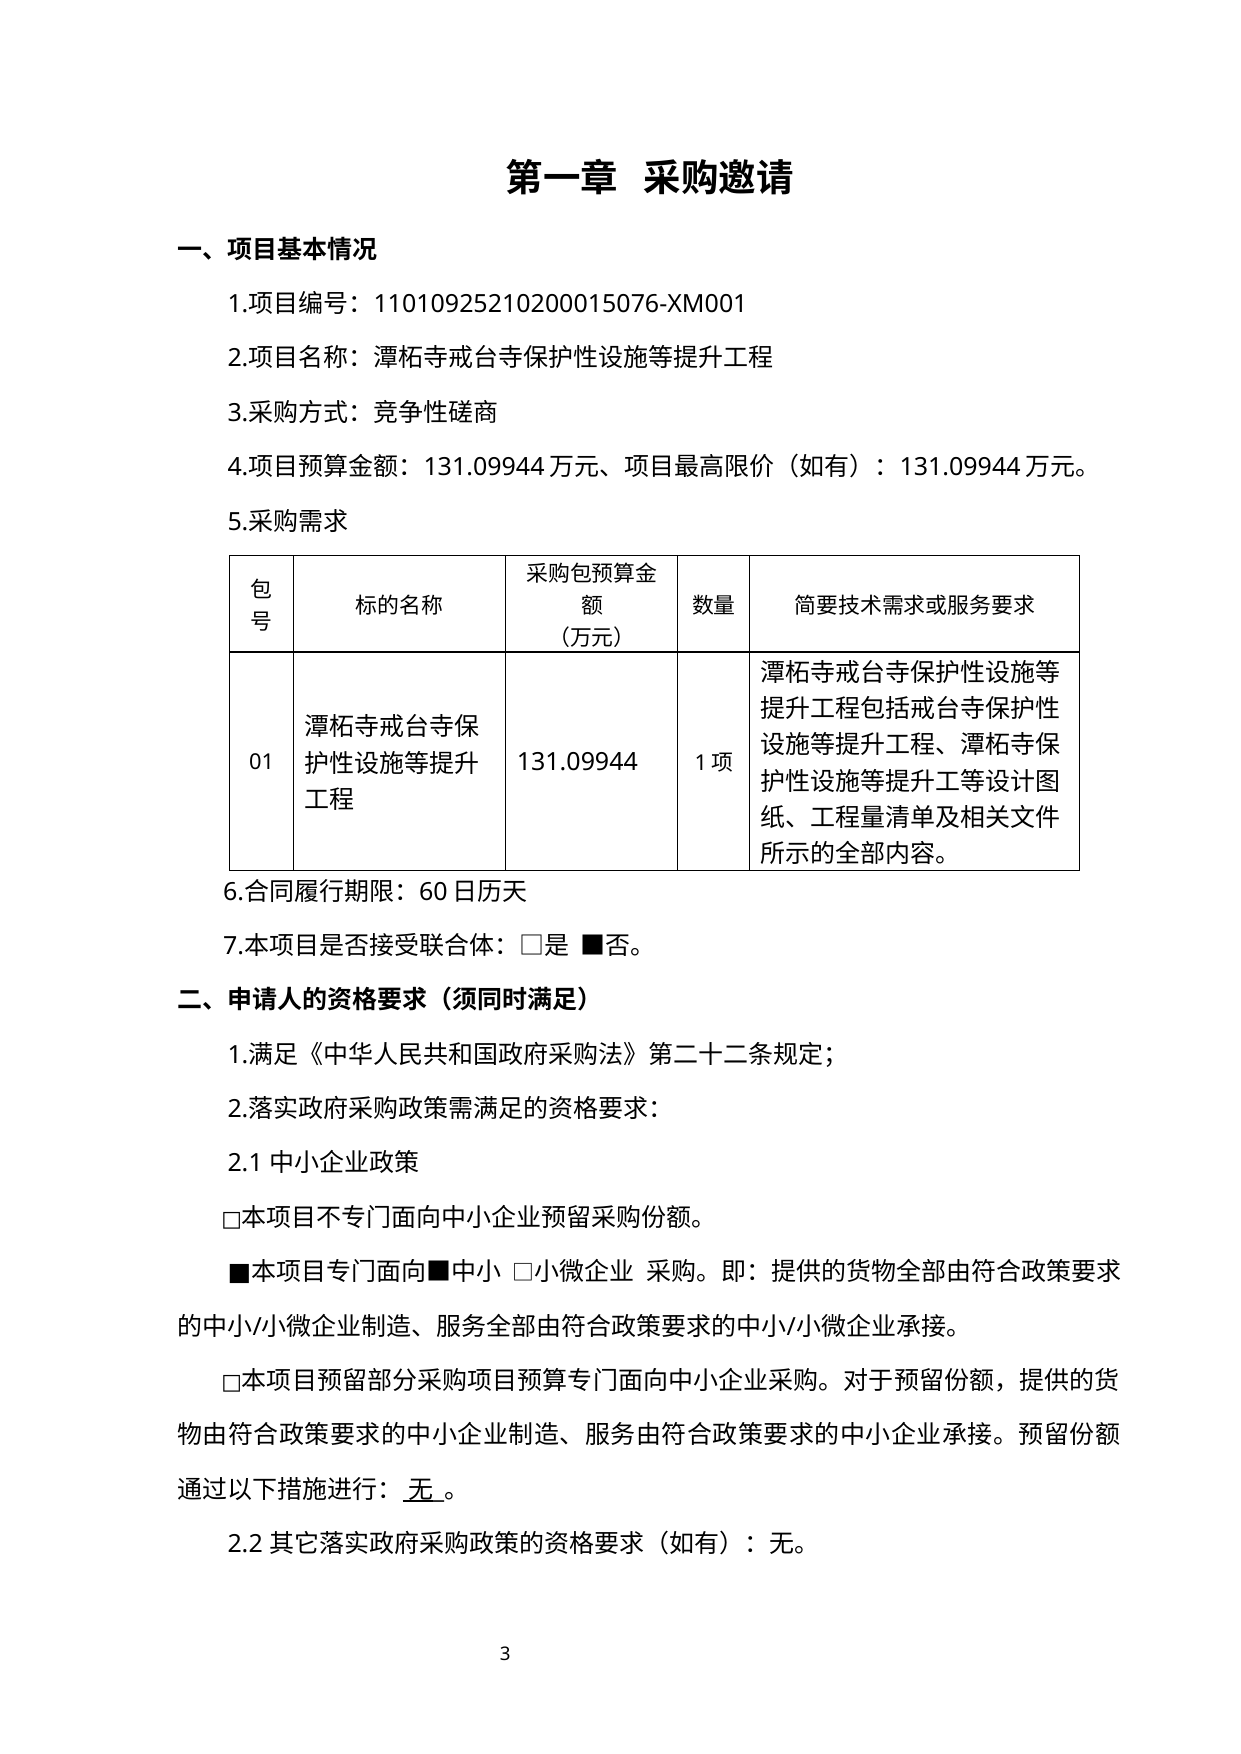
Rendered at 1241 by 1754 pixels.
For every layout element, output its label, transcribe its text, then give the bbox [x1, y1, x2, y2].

text □本项目不专门面向中小企业预留采购份额。 [177, 1197, 1122, 1233]
text 2.2 其它落实政府采购政策的资格要求（如有）：无。 [177, 1523, 1122, 1560]
table_header 简要技术需求或服务要求 [750, 556, 1079, 651]
table_header 标的名称 [294, 556, 505, 651]
text □本项目预留部分采购项目预算专门面向中小企业采购。对于预留份额，提供的货物由符合政策要求的中小企业制造、服务由符合政策要求的中小企业承接。预留份额通过以下措施进行： 无_。 [177, 1360, 1122, 1505]
table_header 采购包预算金额 （万元） [506, 556, 677, 651]
text 1.满足《中华人民共和国政府采购法》第二十二条规定； [177, 1034, 1122, 1070]
table_cell 潭柘寺戒台寺保护性设施等提升工程 [294, 653, 505, 870]
text ■本项目专门面向■中小 □小微企业 采购。即：提供的货物全部由符合政策要求的中小/小微企业制造、服务全部由符合政策要求的中小/小微企业承接。 [177, 1252, 1122, 1342]
table_cell 131.09944 [506, 653, 677, 870]
table_cell 01 [230, 653, 293, 870]
subtitle 二、申请人的资格要求（须同时满足） [177, 980, 1122, 1016]
text 2.项目名称：潭柘寺戒台寺保护性设施等提升工程 [177, 338, 1122, 374]
text 1.项目编号：11010925210200015076-XM001 [177, 283, 1122, 320]
text 6.合同履行期限：60日历天 [177, 871, 1122, 907]
table_cell 潭柘寺戒台寺保护性设施等提升工程包括戒台寺保护性设施等提升工程、潭柘寺保护性设施等提升工等设计图纸、工程量清单及相关文件所示的全部内容。 [750, 653, 1079, 870]
subtitle 一、项目基本情况 [177, 229, 1122, 265]
text 第一章 采购邀请 [177, 148, 1122, 202]
text 3.采购方式：竞争性磋商 [177, 392, 1122, 428]
table_header 数量 [678, 556, 749, 651]
table_header 包号 [230, 556, 293, 651]
text 2.1 中小企业政策 [177, 1143, 1122, 1179]
text 4.项目预算金额：131.09944万元、项目最高限价（如有）：131.09944万元。 [177, 447, 1122, 483]
text 5.采购需求 [177, 501, 1122, 537]
text 2.落实政府采购政策需满足的资格要求： [177, 1088, 1122, 1125]
table_cell 1项 [678, 653, 749, 870]
text 7.本项目是否接受联合体：□是 ■否。 [177, 925, 1122, 962]
